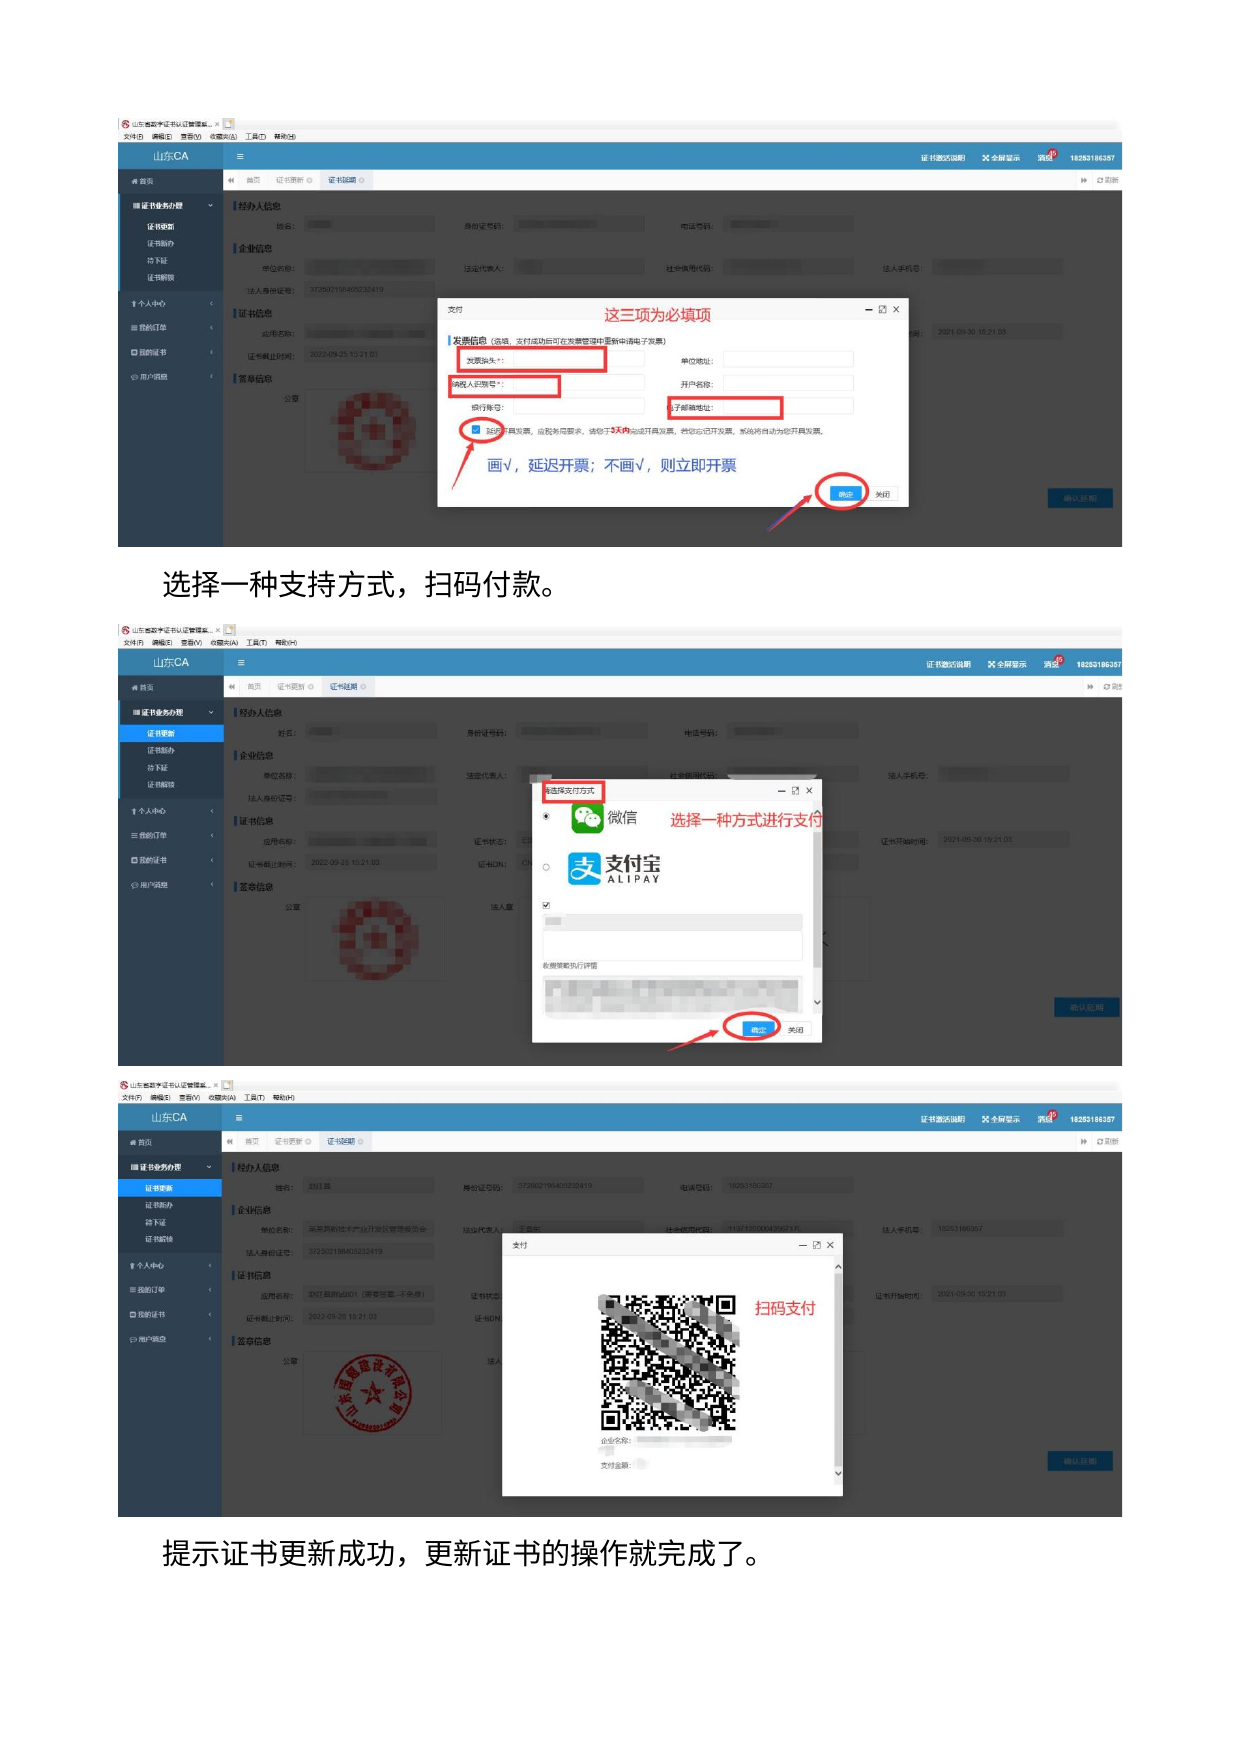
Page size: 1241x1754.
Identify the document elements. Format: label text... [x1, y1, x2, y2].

picture [118, 118, 1123, 547]
text 选择一种支持方式，扫码付款。 [162, 561, 1122, 603]
picture [118, 1080, 1123, 1517]
text 提示证书更新成功，更新证书的操作就完成了。 [162, 1531, 1122, 1573]
picture [118, 624, 1123, 1066]
